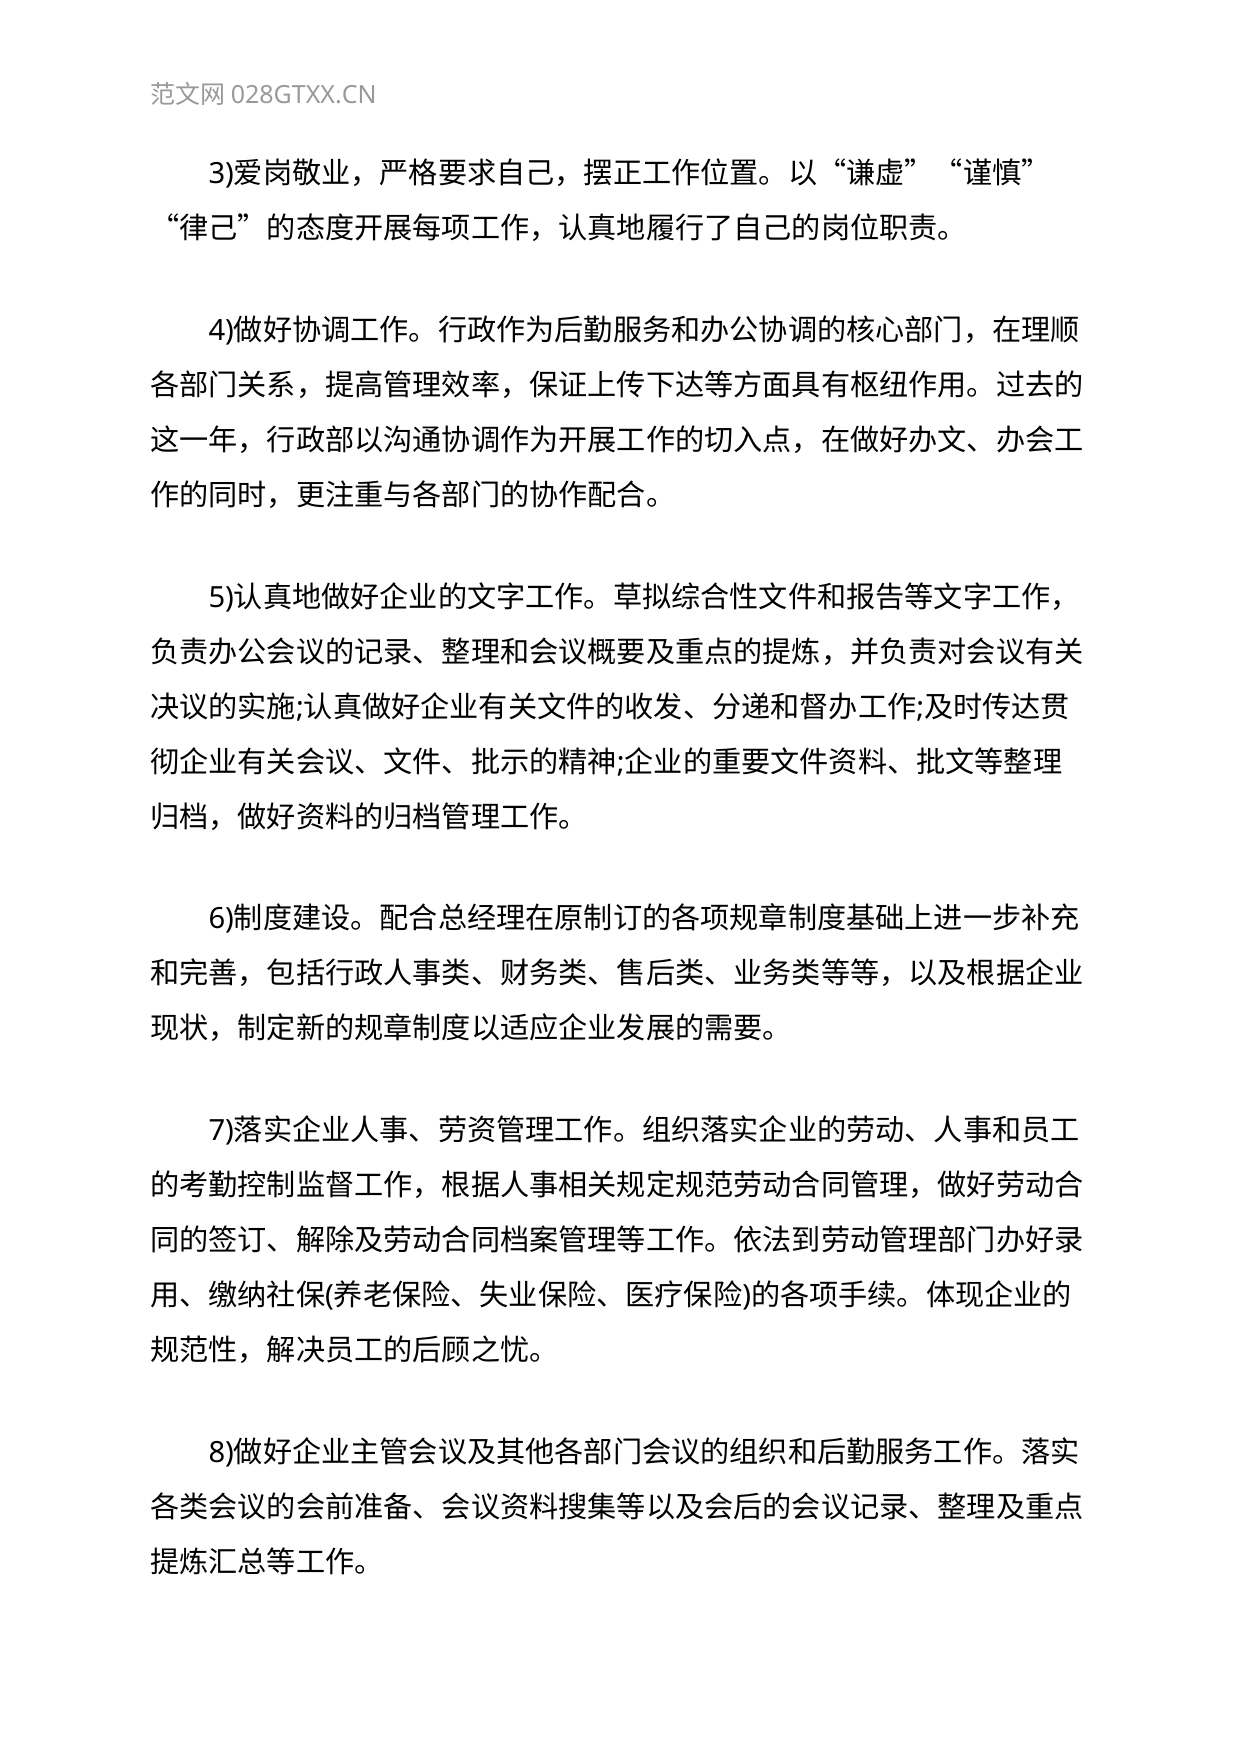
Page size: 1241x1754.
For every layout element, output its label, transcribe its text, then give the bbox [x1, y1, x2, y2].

text 4)做好协调工作。行政作为后勤服务和办公协调的核心部门，在理顺各部门关系，提高管理效率，保证上传下达等方面具有枢纽作用。过去的这一年，行政部以沟通协调作为开展工作的切入点，在做好办文、办会工作的同时，更注重与各部门的协作配合。 [150, 307, 1090, 514]
text 6)制度建设。配合总经理在原制订的各项规章制度基础上进一步补充和完善，包括行政人事类、财务类、售后类、业务类等等，以及根据企业现状，制定新的规章制度以适应企业发展的需要。 [150, 895, 1090, 1047]
text 3)爱岗敬业，严格要求自己，摆正工作位置。以“谦虚”“谨慎”“律己”的态度开展每项工作，认真地履行了自己的岗位职责。 [150, 150, 1090, 247]
text 5)认真地做好企业的文字工作。草拟综合性文件和报告等文字工作，负责办公会议的记录、整理和会议概要及重点的提炼，并负责对会议有关决议的实施;认真做好企业有关文件的收发、分递和督办工作;及时传达贯彻企业有关会议、文件、批示的精神;企业的重要文件资料、批文等整理归档，做好资料的归档管理工作。 [150, 573, 1090, 836]
text 8)做好企业主管会议及其他各部门会议的组织和后勤服务工作。落实各类会议的会前准备、会议资料搜集等以及会后的会议记录、整理及重点提炼汇总等工作。 [150, 1428, 1090, 1580]
text 7)落实企业人事、劳资管理工作。组织落实企业的劳动、人事和员工的考勤控制监督工作，根据人事相关规定规范劳动合同管理，做好劳动合同的签订、解除及劳动合同档案管理等工作。依法到劳动管理部门办好录用、缴纳社保(养老保险、失业保险、医疗保险)的各项手续。体现企业的规范性，解决员工的后顾之忧。 [150, 1107, 1090, 1369]
